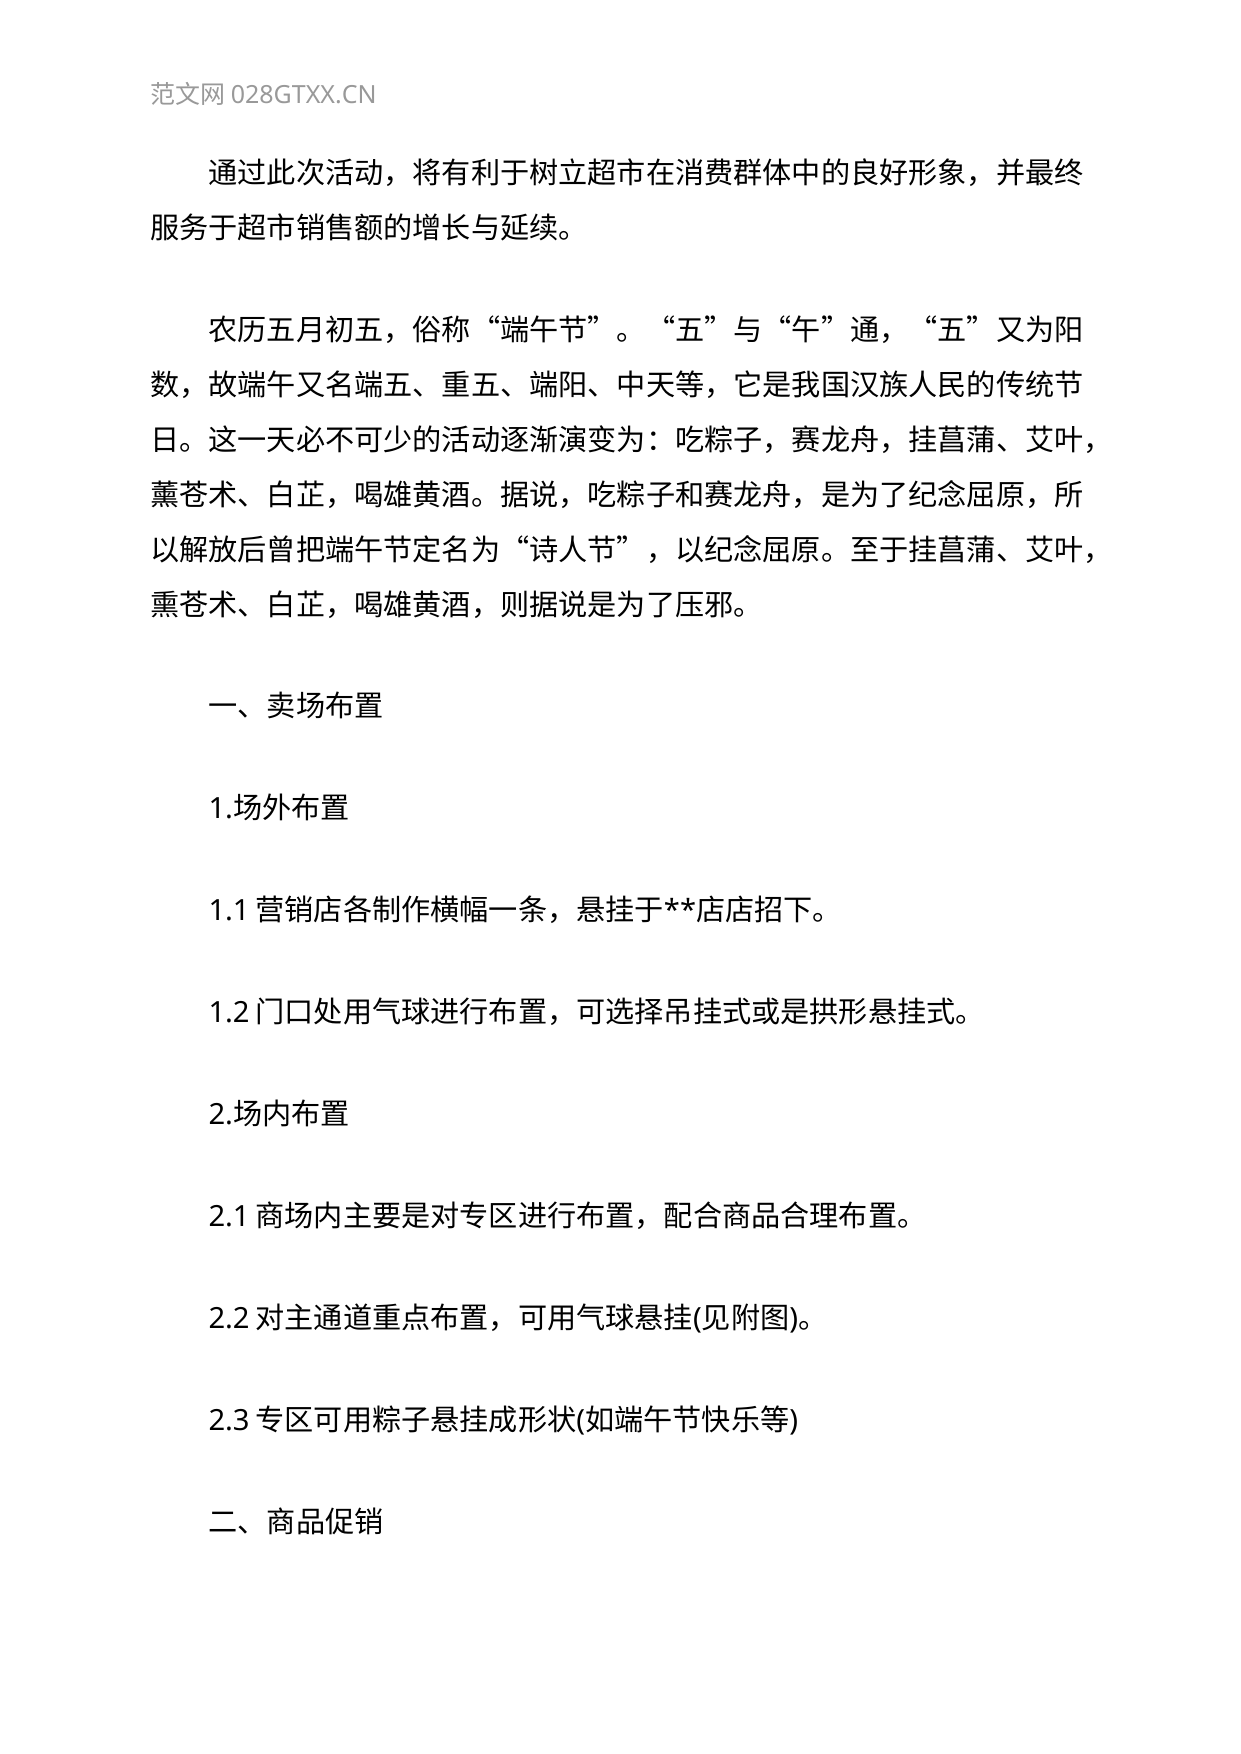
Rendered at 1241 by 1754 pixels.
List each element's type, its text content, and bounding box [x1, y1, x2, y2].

text 2.场内布置 [150, 1091, 1090, 1133]
text 二、商品促销 [150, 1498, 1090, 1541]
text 通过此次活动，将有利于树立超市在消费群体中的良好形象，并最终服务于超市销售额的增长与延续。 [150, 150, 1090, 247]
text 2.1商场内主要是对专区进行布置，配合商品合理布置。 [150, 1193, 1090, 1235]
text 农历五月初五，俗称“端午节”。“五”与“午”通，“五”又为阳数，故端午又名端五、重五、端阳、中天等，它是我国汉族人民的传统节日。这一天必不可少的活动逐渐演变为：吃粽子，赛龙舟，挂菖蒲、艾叶，薰苍术、白芷，喝雄黄酒。据说，吃粽子和赛龙舟，是为了纪念屈原，所以解放后曾把端午节定名为“诗人节”，以纪念屈原。至于挂菖蒲、艾叶，熏苍术、白芷，喝雄黄酒，则据说是为了压邪。 [150, 307, 1090, 623]
text 1.场外布置 [150, 785, 1090, 827]
text 2.3专区可用粽子悬挂成形状(如端午节快乐等) [150, 1397, 1090, 1439]
text 1.2门口处用气球进行布置，可选择吊挂式或是拱形悬挂式。 [150, 989, 1090, 1031]
text 一、卖场布置 [150, 683, 1090, 725]
text 1.1营销店各制作横幅一条，悬挂于**店店招下。 [150, 887, 1090, 929]
text 2.2对主通道重点布置，可用气球悬挂(见附图)。 [150, 1294, 1090, 1337]
